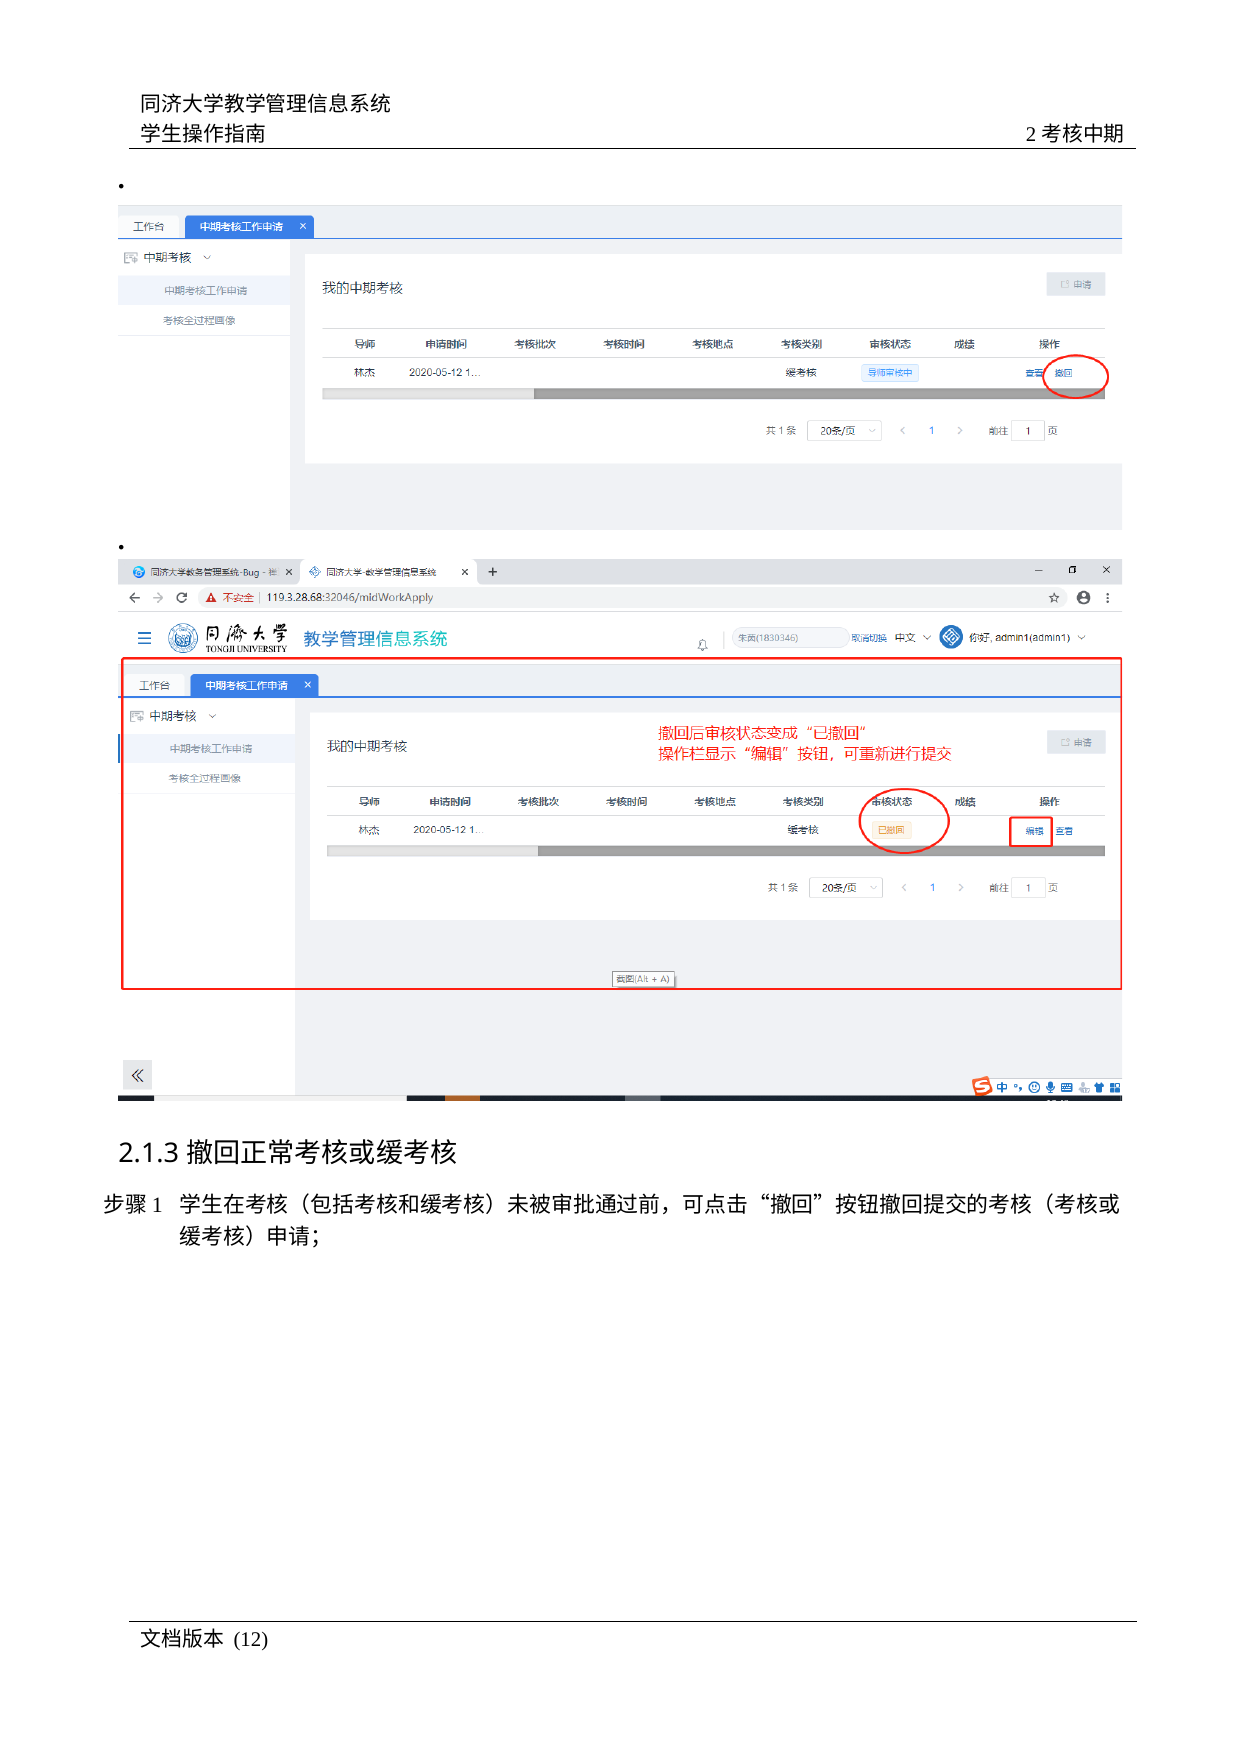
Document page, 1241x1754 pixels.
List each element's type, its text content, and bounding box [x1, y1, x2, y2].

picture [118, 198, 1123, 530]
text 学生在考核（包括考核和缓考核）未被审批通过前，可点击“撤回”按钮撤回提交的考核（考核或缓考核）申请； [162, 1187, 1122, 1251]
picture [118, 559, 1123, 1101]
text 2.1.3 撤回正常考核或缓考核 [118, 1131, 1122, 1171]
